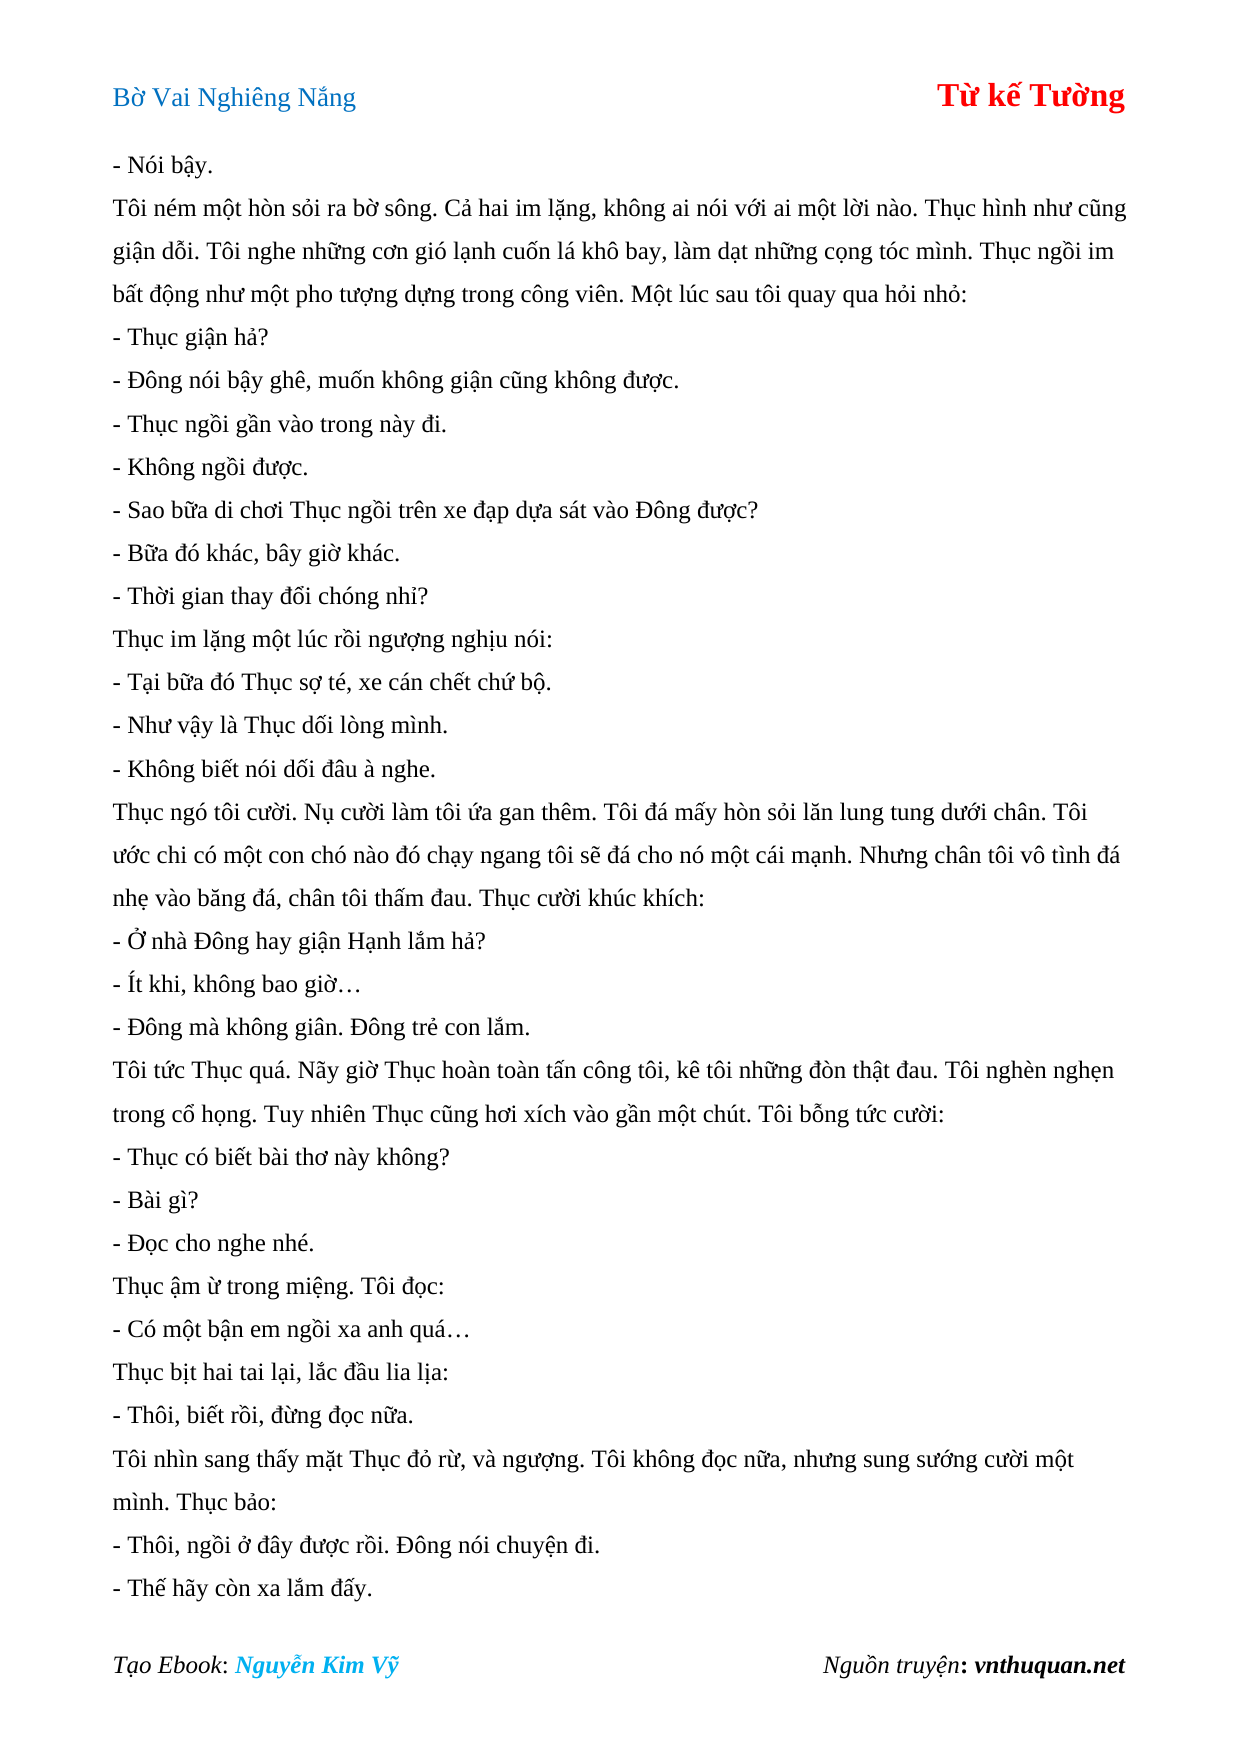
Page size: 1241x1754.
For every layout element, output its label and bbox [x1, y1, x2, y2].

text [112, 150, 1128, 1602]
